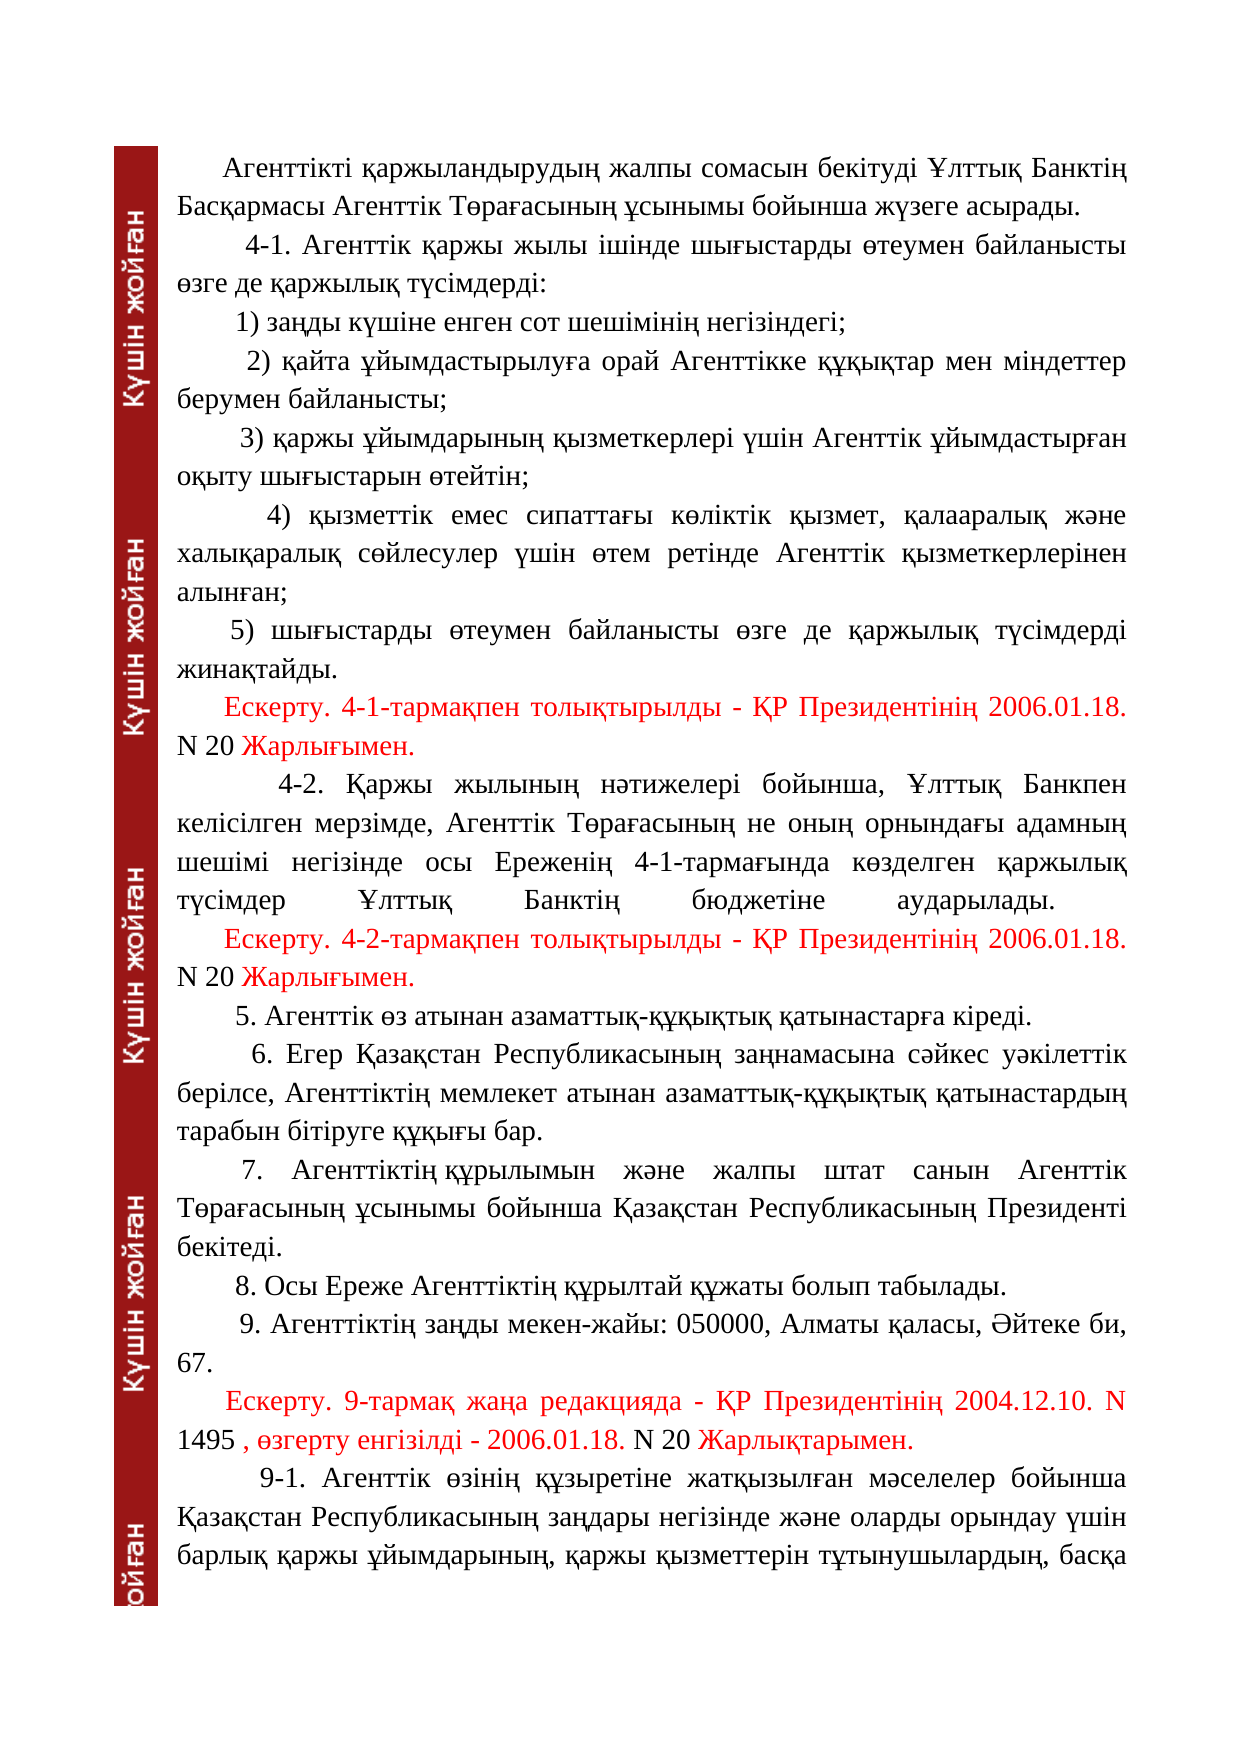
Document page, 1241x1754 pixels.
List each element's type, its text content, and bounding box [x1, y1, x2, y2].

text 9. Агенттіктің заңды мекен-жайы: 050000, Алматы қаласы, Әйтеке би, 67. Ескерту. 9-тармақ жаңа редакцияда - ҚР Президентінің 2004.12.10. N 1495 , өзгерту енгізілді - 2006.01.18. N 20 Жарлықтарымен. [112, 1306, 1128, 1455]
picture [114, 299, 158, 304]
text 3) қаржы ұйымдарының қызметкерлерi үшiн Агенттiк ұйымдастырған оқыту шығыстарын өтейтiн; [112, 420, 1128, 492]
text 4-2. Қаржы жылының нәтижелерi бойынша, Ұлттық Банкпен келiсiлген мерзiмде, Агенттiк Төрағасының не оның орнындағы адамның шешiмi негiзiнде осы Ереженiң 4-1-тармағында көзделген қаржылық түсiмдер Ұлттық Банктiң бюджетiне аударылады. Ескерту. 4-2-тармақпен толықтырылды - ҚР Президентінің 2006.01.18. N 20 Жарлығымен. [112, 767, 1128, 993]
picture [114, 1571, 158, 1606]
picture [114, 1147, 158, 1152]
picture [114, 1031, 158, 1036]
text 2) қайта ұйымдастырылуға орай Агенттiкке құқықтар мен мiндеттер берумен байланысты; [112, 343, 1128, 415]
picture [114, 492, 158, 497]
text 4-1. Агенттiк қаржы жылы iшiнде шығыстарды өтеумен байланысты өзге де қаржылық түсiмдердi: [112, 227, 1128, 299]
picture [114, 1301, 158, 1306]
picture [114, 1455, 158, 1460]
picture [114, 146, 158, 150]
text 5. Агенттiк өз атынан азаматтық-құқықтық қатынастарға кiредi. [112, 998, 1128, 1031]
picture [114, 993, 158, 998]
picture [114, 762, 158, 767]
text 6. Егер Қазақстан Республикасының заңнамасына сәйкес уәкiлеттiк берiлсе, Агенттiктiң мемлекет атынан азаматтық-құқықтық қатынастардың тарабын бiтiруге құқығы бар. [112, 1036, 1128, 1147]
text 1) заңды күшiне енген сот шешiмiнiң негiзiндегi; [112, 304, 1128, 338]
text 8. Осы Ереже Агенттiктiң құрылтай құжаты болып табылады. [112, 1268, 1128, 1301]
picture [114, 1263, 158, 1268]
picture [114, 222, 158, 227]
picture [114, 338, 158, 343]
text 4) қызметтiк емес сипаттағы көлiктiк қызмет, қалааралық және халықаралық сөйлесулер үшiн өтем ретiнде Агенттiк қызметкерлерiнен алынған; 5) шығыстарды өтеумен байланысты өзге де қаржылық түсiмдердi жинақтайды. Ескерту. 4-1-тармақпен толықтырылды - ҚР Президентінің 2006.01.18. N 20 Жарлығымен. [112, 497, 1128, 762]
text 7. Агенттiктiң құрылымын және жалпы штат санын Агенттiк Төрағасының ұсынымы бойынша Қазақстан Республикасының Президентi бекiтедi. [112, 1152, 1128, 1263]
picture [114, 415, 158, 420]
